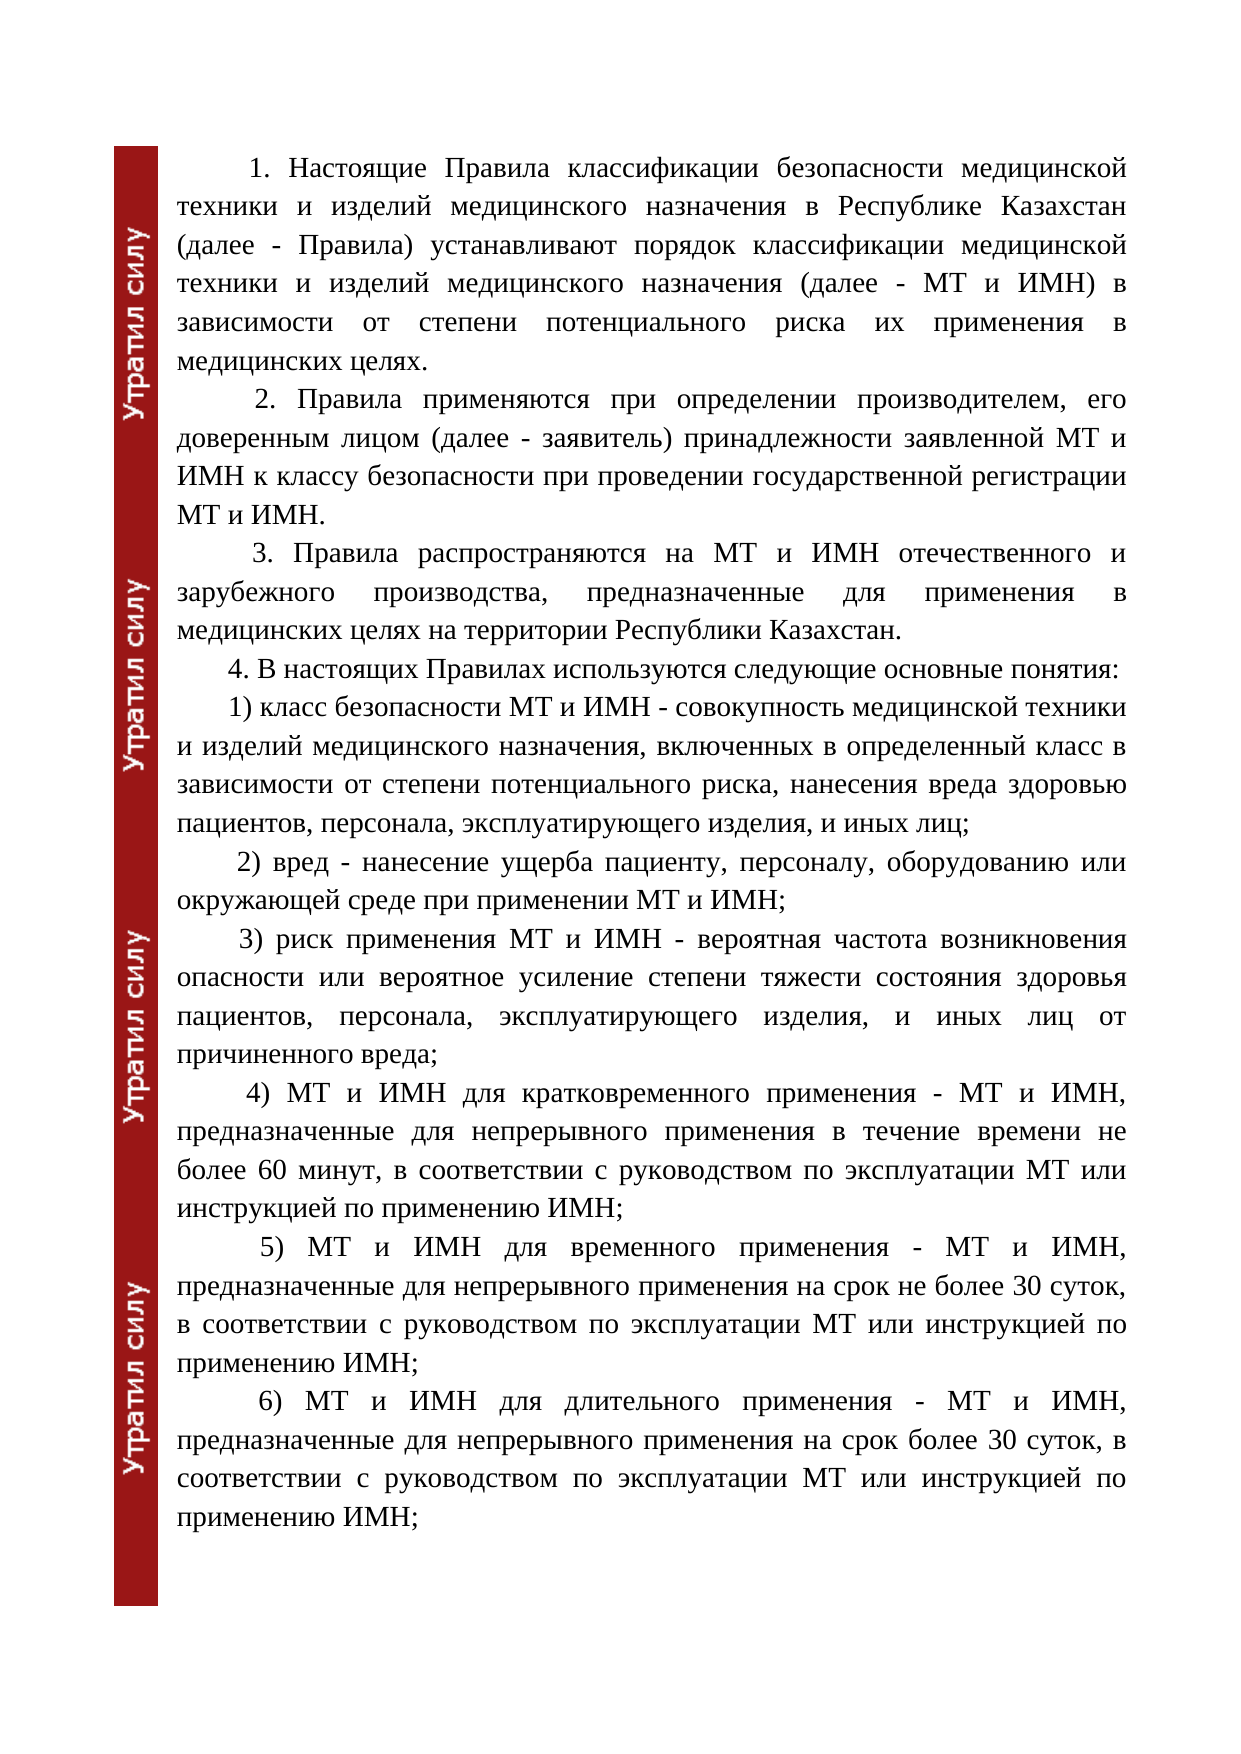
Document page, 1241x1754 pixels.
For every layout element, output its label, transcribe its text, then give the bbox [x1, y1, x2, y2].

text 2) вред - нанесение ущерба пациенту, персоналу, оборудованию или окружающей среде при применении МТ и ИМН; [112, 844, 1128, 916]
text 1. Настоящие Правила классификации безопасности медицинской техники и изделий медицинского назначения в Республике Казахстан (далее - Правила) устанавливают порядок классификации медицинской техники и изделий медицинского назначения (далее - МТ и ИМН) в зависимости от степени потенциального риска их применения в медицинских целях. [112, 150, 1128, 376]
text 5) МТ и ИМН для временного применения - МТ и ИМН, предназначенные для непрерывного применения на срок не более 30 суток, в соответствии с руководством по эксплуатации МТ или инструкцией по применению ИМН; [112, 1229, 1128, 1378]
picture [114, 1070, 158, 1075]
text 1) класс безопасности МТ и ИМН - совокупность медицинской техники и изделий медицинского назначения, включенных в определенный класс в зависимости от степени потенциального риска, нанесения вреда здоровью пациентов, персонала, эксплуатирующего изделия, и иных лиц; [112, 689, 1128, 839]
picture [114, 376, 158, 381]
picture [114, 1532, 158, 1606]
picture [114, 146, 158, 150]
picture [114, 1378, 158, 1383]
picture [114, 684, 158, 689]
picture [114, 530, 158, 535]
text 6) МТ и ИМН для длительного применения - МТ и ИМН, предназначенные для непрерывного применения на срок более 30 суток, в соответствии с руководством по эксплуатации МТ или инструкцией по применению ИМН; [112, 1383, 1128, 1532]
text 2. Правила применяются при определении производителем, его доверенным лицом (далее - заявитель) принадлежности заявленной МТ и ИМН к классу безопасности при проведении государственной регистрации МТ и ИМН. [112, 381, 1128, 530]
picture [114, 1224, 158, 1229]
picture [114, 839, 158, 844]
picture [114, 916, 158, 921]
text 4) МТ и ИМН для кратковременного применения - МТ и ИМН, предназначенные для непрерывного применения в течение времени не более 60 минут, в соответствии с руководством по эксплуатации МТ или инструкцией по применению ИМН; [112, 1075, 1128, 1224]
text 3) риск применения МТ и ИМН - вероятная частота возникновения опасности или вероятное усиление степени тяжести состояния здоровья пациентов, персонала, эксплуатирующего изделия, и иных лиц от причиненного вреда; [112, 921, 1128, 1070]
picture [114, 646, 158, 651]
text 3. Правила распространяются на МТ и ИМН отечественного и зарубежного производства, предназначенные для применения в медицинских целях на территории Республики Казахстан. [112, 535, 1128, 646]
text 4. В настоящих Правилах используются следующие основные понятия: [112, 651, 1128, 684]
